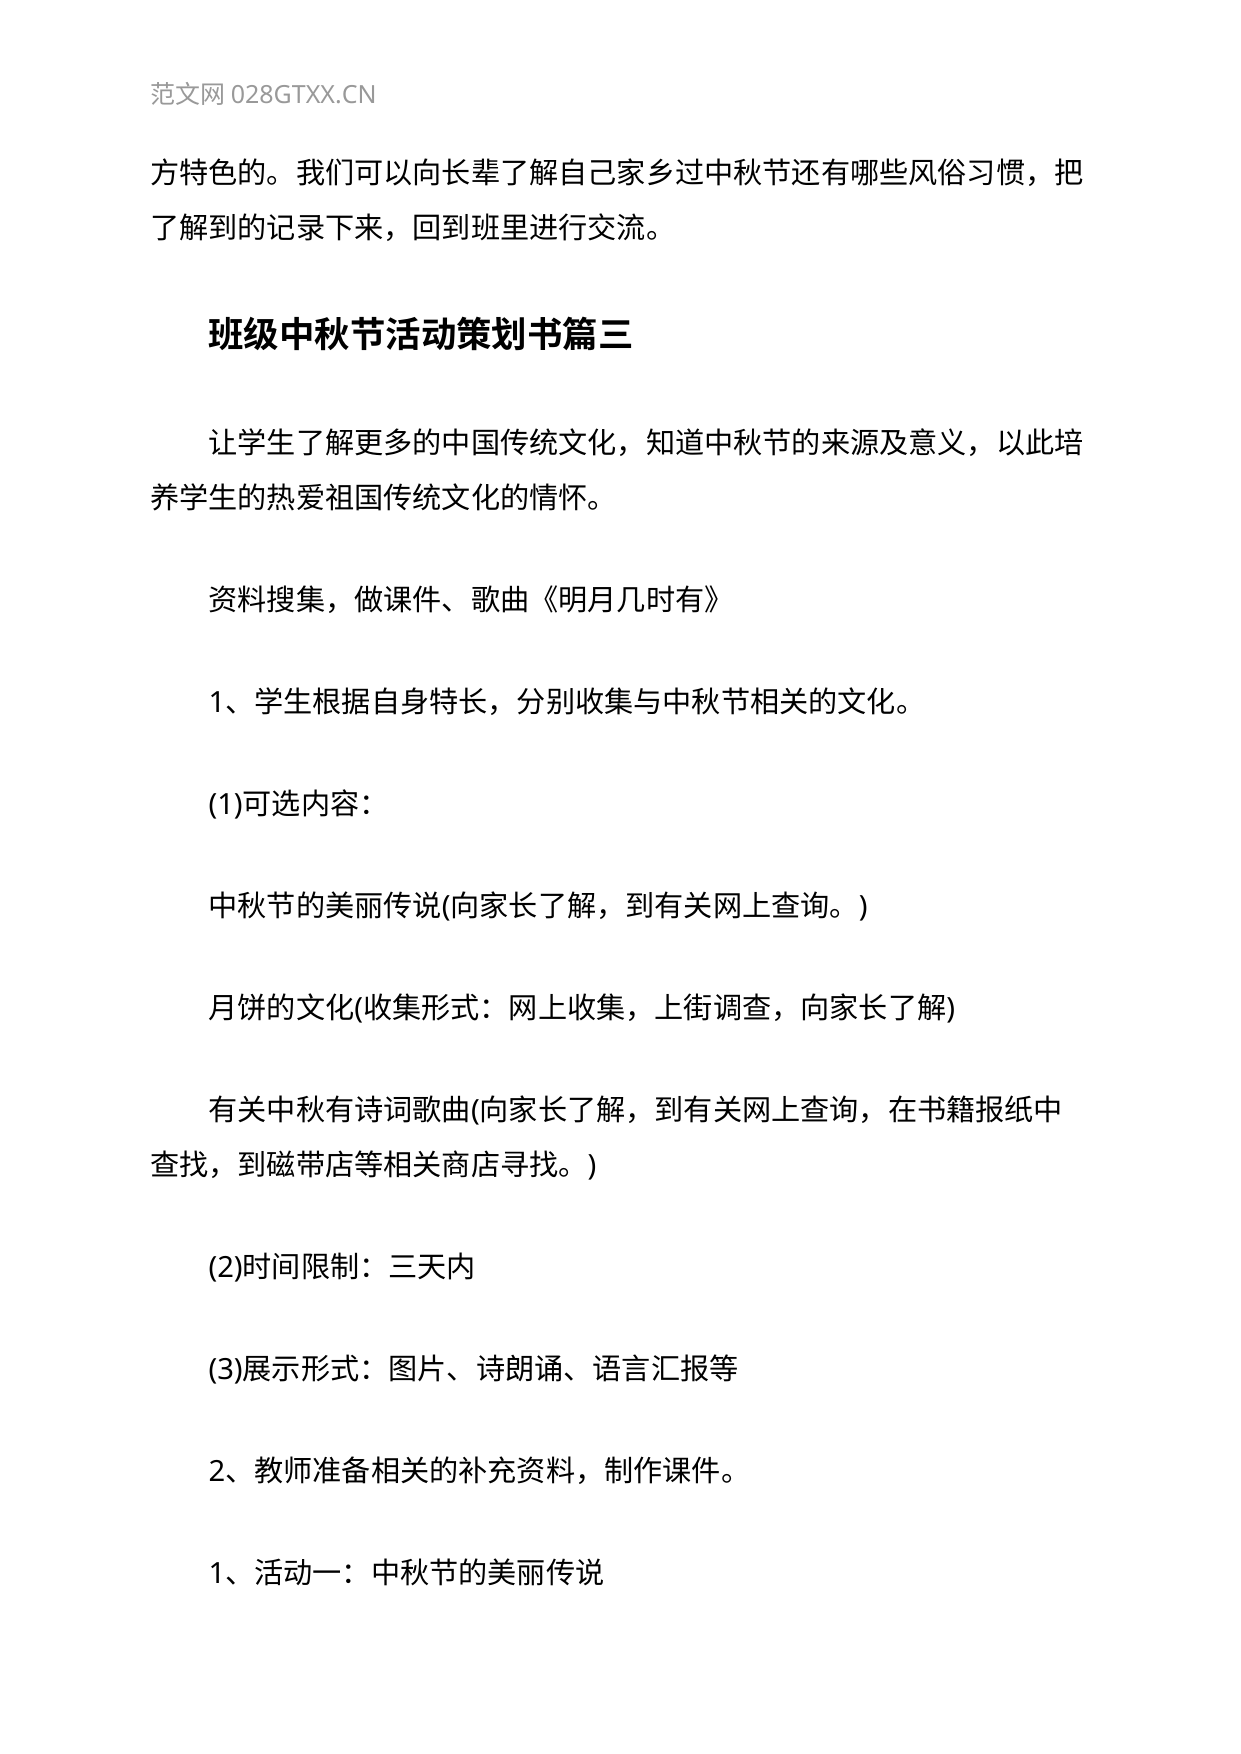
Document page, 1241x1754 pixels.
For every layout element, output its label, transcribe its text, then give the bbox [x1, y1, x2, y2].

text (3)展示形式：图片、诗朗诵、语言汇报等 [150, 1345, 1090, 1388]
text (2)时间限制：三天内 [150, 1243, 1090, 1286]
text 月饼的文化(收集形式：网上收集，上街调查，向家长了解) [150, 984, 1090, 1027]
text (1)可选内容： [150, 781, 1090, 823]
text 有关中秋有诗词歌曲(向家长了解，到有关网上查询，在书籍报纸中查找，到磁带店等相关商店寻找。) [150, 1086, 1090, 1184]
text 2、教师准备相关的补充资料，制作课件。 [150, 1447, 1090, 1490]
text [150, 150, 1090, 247]
text 让学生了解更多的中国传统文化，知道中秋节的来源及意义，以此培养学生的热爱祖国传统文化的情怀。 [150, 420, 1090, 517]
text 班级中秋节活动策划书篇三 [150, 307, 1090, 358]
text 1、活动一：中秋节的美丽传说 [150, 1549, 1090, 1592]
text 中秋节的美丽传说(向家长了解，到有关网上查询。) [150, 882, 1090, 925]
text 资料搜集，做课件、歌曲《明月几时有》 [150, 577, 1090, 619]
text 1、学生根据自身特长，分别收集与中秋节相关的文化。 [150, 678, 1090, 721]
